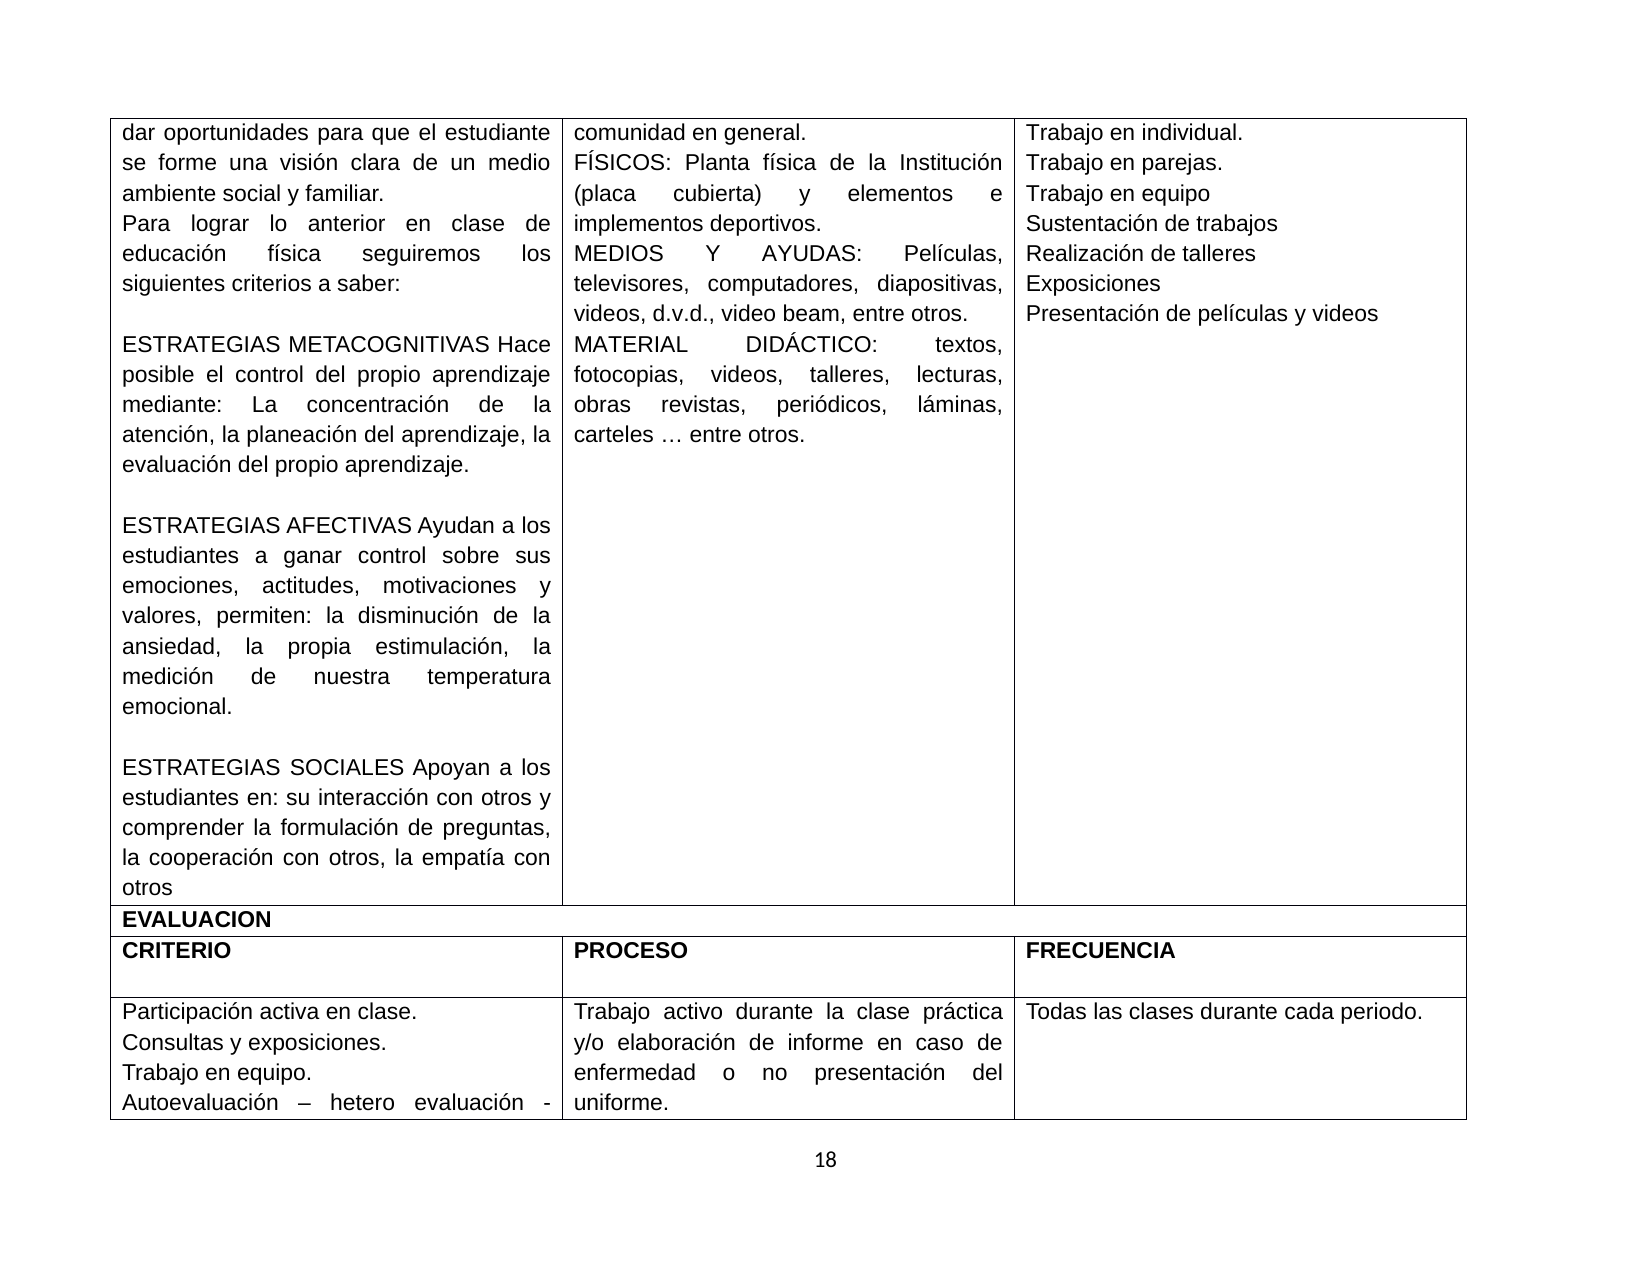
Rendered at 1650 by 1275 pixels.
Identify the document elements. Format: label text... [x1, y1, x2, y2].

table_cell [111, 998, 562, 1119]
table_cell FRECUENCIA [1015, 937, 1466, 997]
table_cell PROCESO [563, 937, 1014, 997]
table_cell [1015, 119, 1466, 904]
table_cell CRITERIO [111, 937, 562, 997]
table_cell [1015, 998, 1466, 1119]
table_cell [563, 119, 1014, 904]
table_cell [563, 998, 1014, 1119]
table_cell EVALUACION [111, 906, 1466, 936]
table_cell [111, 119, 562, 904]
